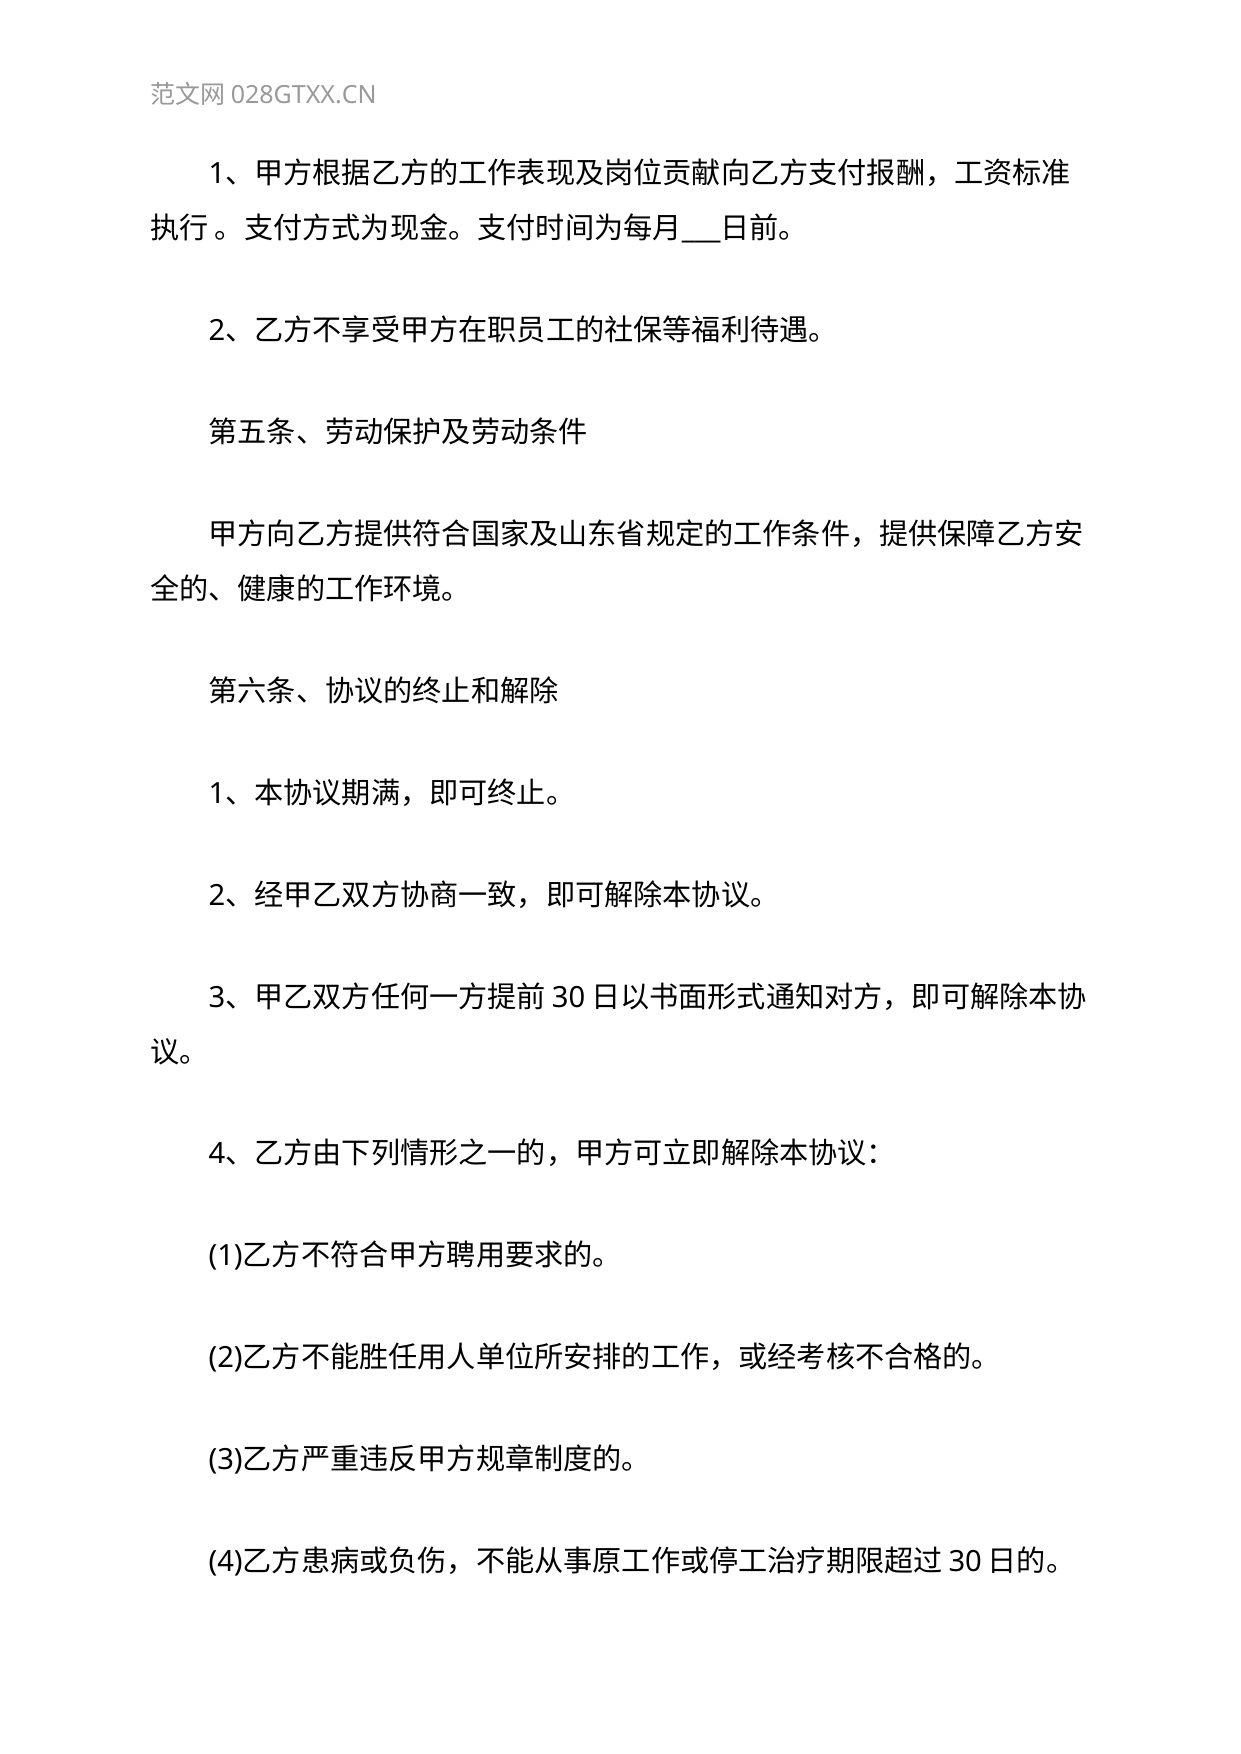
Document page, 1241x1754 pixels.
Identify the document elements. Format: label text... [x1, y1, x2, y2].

text 1、甲方根据乙方的工作表现及岗位贡献向乙方支付报酬，工资标准执行 。支付方式为现金。支付时间为每月___日前。 [150, 150, 1090, 247]
text (3)乙方严重违反甲方规章制度的。 [150, 1436, 1090, 1478]
text 1、本协议期满，即可终止。 [150, 769, 1090, 812]
text 第六条、协议的终止和解除 [150, 667, 1090, 710]
text 第五条、劳动保护及劳动条件 [150, 409, 1090, 451]
text 甲方向乙方提供符合国家及山东省规定的工作条件，提供保障乙方安全的、健康的工作环境。 [150, 511, 1090, 608]
text 4、乙方由下列情形之一的，甲方可立即解除本协议： [150, 1130, 1090, 1172]
text 3、甲乙双方任何一方提前30日以书面形式通知对方，即可解除本协议。 [150, 973, 1090, 1070]
text (4)乙方患病或负伤，不能从事原工作或停工治疗期限超过30日的。 [150, 1538, 1090, 1580]
text 2、乙方不享受甲方在职员工的社保等福利待遇。 [150, 307, 1090, 349]
text 2、经甲乙双方协商一致，即可解除本协议。 [150, 871, 1090, 913]
text (2)乙方不能胜任用人单位所安排的工作，或经考核不合格的。 [150, 1334, 1090, 1376]
text (1)乙方不符合甲方聘用要求的。 [150, 1232, 1090, 1274]
